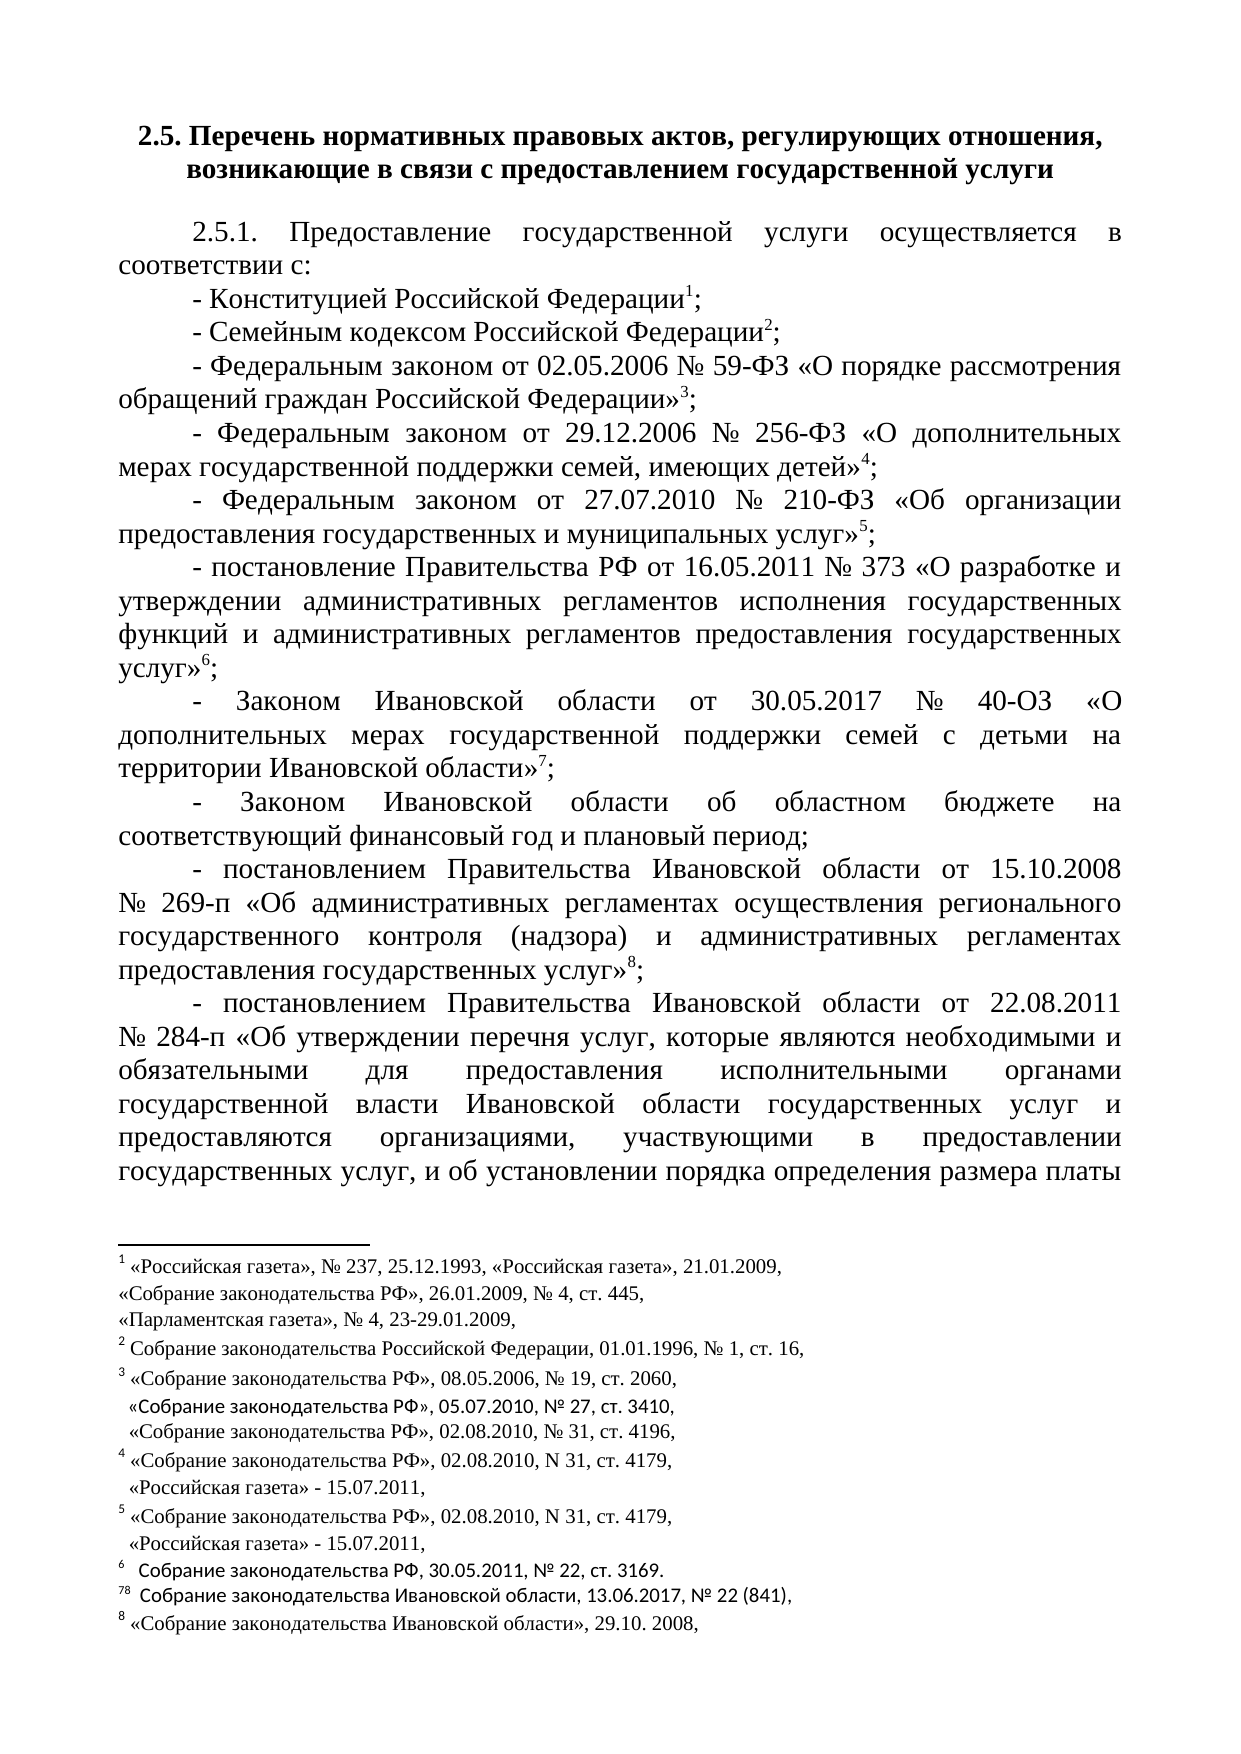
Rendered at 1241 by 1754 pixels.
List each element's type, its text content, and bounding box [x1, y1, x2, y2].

text - Законом Ивановской области об областном бюджете на соответствующий финансовый год и плановый период; [118, 784, 1122, 851]
text - Семейным кодексом Российской Федерации; [118, 314, 1122, 348]
text - Федеральным законом от 29.12.2006 № 256-ФЗ «О дополнительных мерах государственной поддержки семей, имеющих детей»; [118, 415, 1122, 482]
text - постановлением Правительства Ивановской области от 15.10.2008 № 269-п «Об административных регламентах осуществления регионального государственного контроля (надзора) и административных регламентах предоставления государственных услуг»; [118, 851, 1122, 985]
text 2.5. Перечень нормативных правовых актов, регулирующих отношения, возникающие в связи с предоставлением государственной услуги [118, 118, 1122, 185]
text - постановлением Правительства Ивановской области от 22.08.2011 № 284-п «Об утверждении перечня услуг, которые являются необходимыми и обязательными для предоставления исполнительными органами государственной власти Ивановской области государственных услуг и предоставляются организациями, участвующими в предоставлении государственных услуг, и об установлении порядка определения размера платы за их оказание»; [118, 985, 1122, 1187]
text - постановление Правительства РФ от 16.05.2011 № 373 «О разработке и утверждении административных регламентов исполнения государственных функций и административных регламентов предоставления государственных услуг»; [118, 549, 1122, 683]
text - Федеральным законом от 02.05.2006 № 59-ФЗ «О порядке рассмотрения обращений граждан Российской Федерации»; [118, 348, 1122, 415]
text - Законом Ивановской области от 30.05.2017 № 40-ОЗ «О дополнительных мерах государственной поддержки семей с детьми на территории Ивановской области»; [118, 683, 1122, 784]
text - Конституцией Российской Федерации; [118, 281, 1122, 314]
text - Федеральным законом от 27.07.2010 № 210-ФЗ «Об организации предоставления государственных и муниципальных услуг»; [118, 482, 1122, 549]
text 2.5.1. Предоставление государственной услуги осуществляется в соответствии с: [118, 214, 1122, 281]
